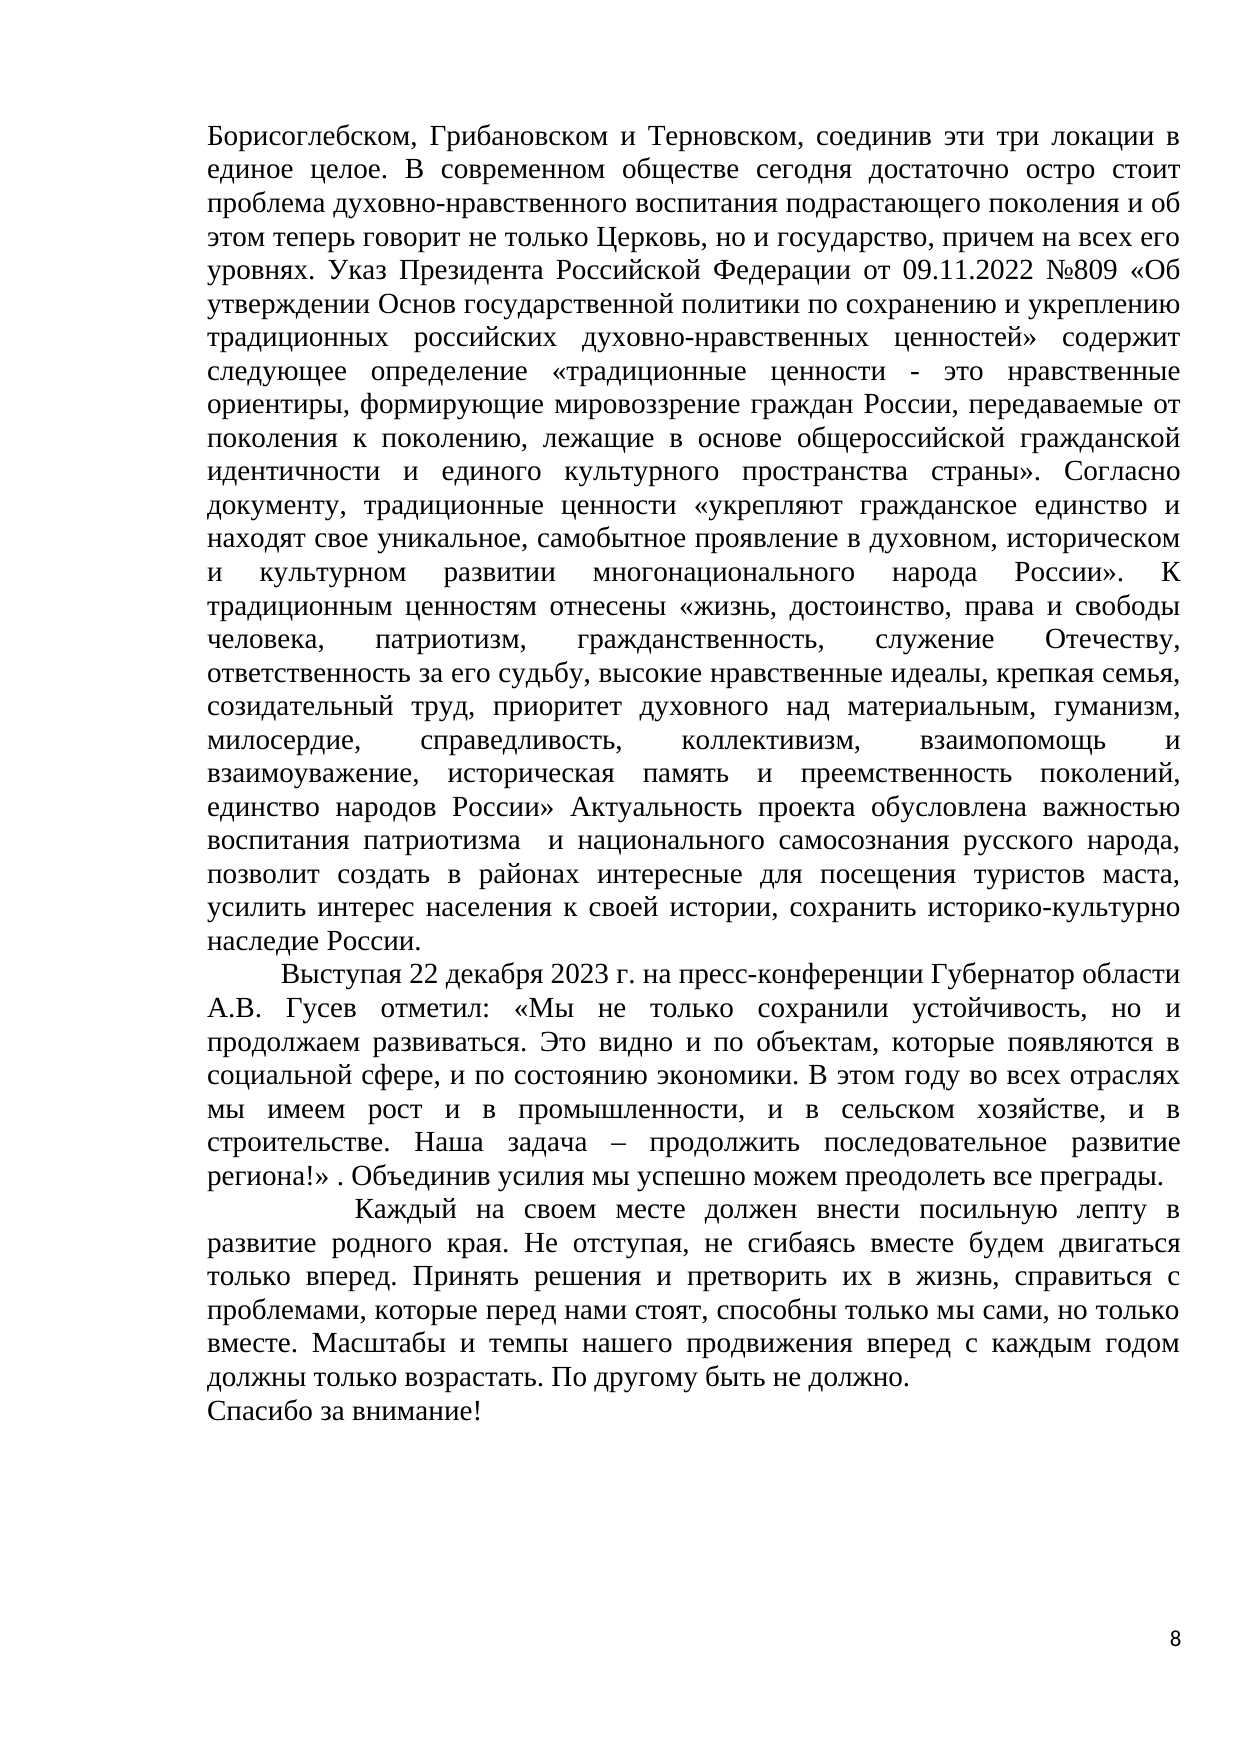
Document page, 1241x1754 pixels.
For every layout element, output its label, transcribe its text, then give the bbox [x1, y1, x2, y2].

text Выступая 22 декабря 2023 г. на пресс-конференции Губернатор области А.В. Гусев отметил: «Мы не только сохранили устойчивость, но и продолжаем развиваться. Это видно и по объектам, которые появляются в социальной сфере, и по состоянию экономики. В этом году во всех отраслях мы имеем рост и в промышленности, и в сельском хозяйстве, и в строительстве. Наша задача – продолжить последовательное развитие региона!» . Объединив усилия мы успешно можем преодолеть все преграды. [207, 957, 1181, 1191]
text Каждый на своем месте должен внести посильную лепту в развитие родного края. Не отступая, не сгибаясь вместе будем двигаться только вперед. Принять решения и претворить их в жизнь, справиться с проблемами, которые перед нами стоят, способны только мы сами, но только вместе. Масштабы и темпы нашего продвижения вперед с каждым годом должны только возрастать. По другому быть не должно. [207, 1191, 1181, 1393]
text Спасибо за внимание! [207, 1393, 1181, 1426]
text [207, 118, 1181, 957]
